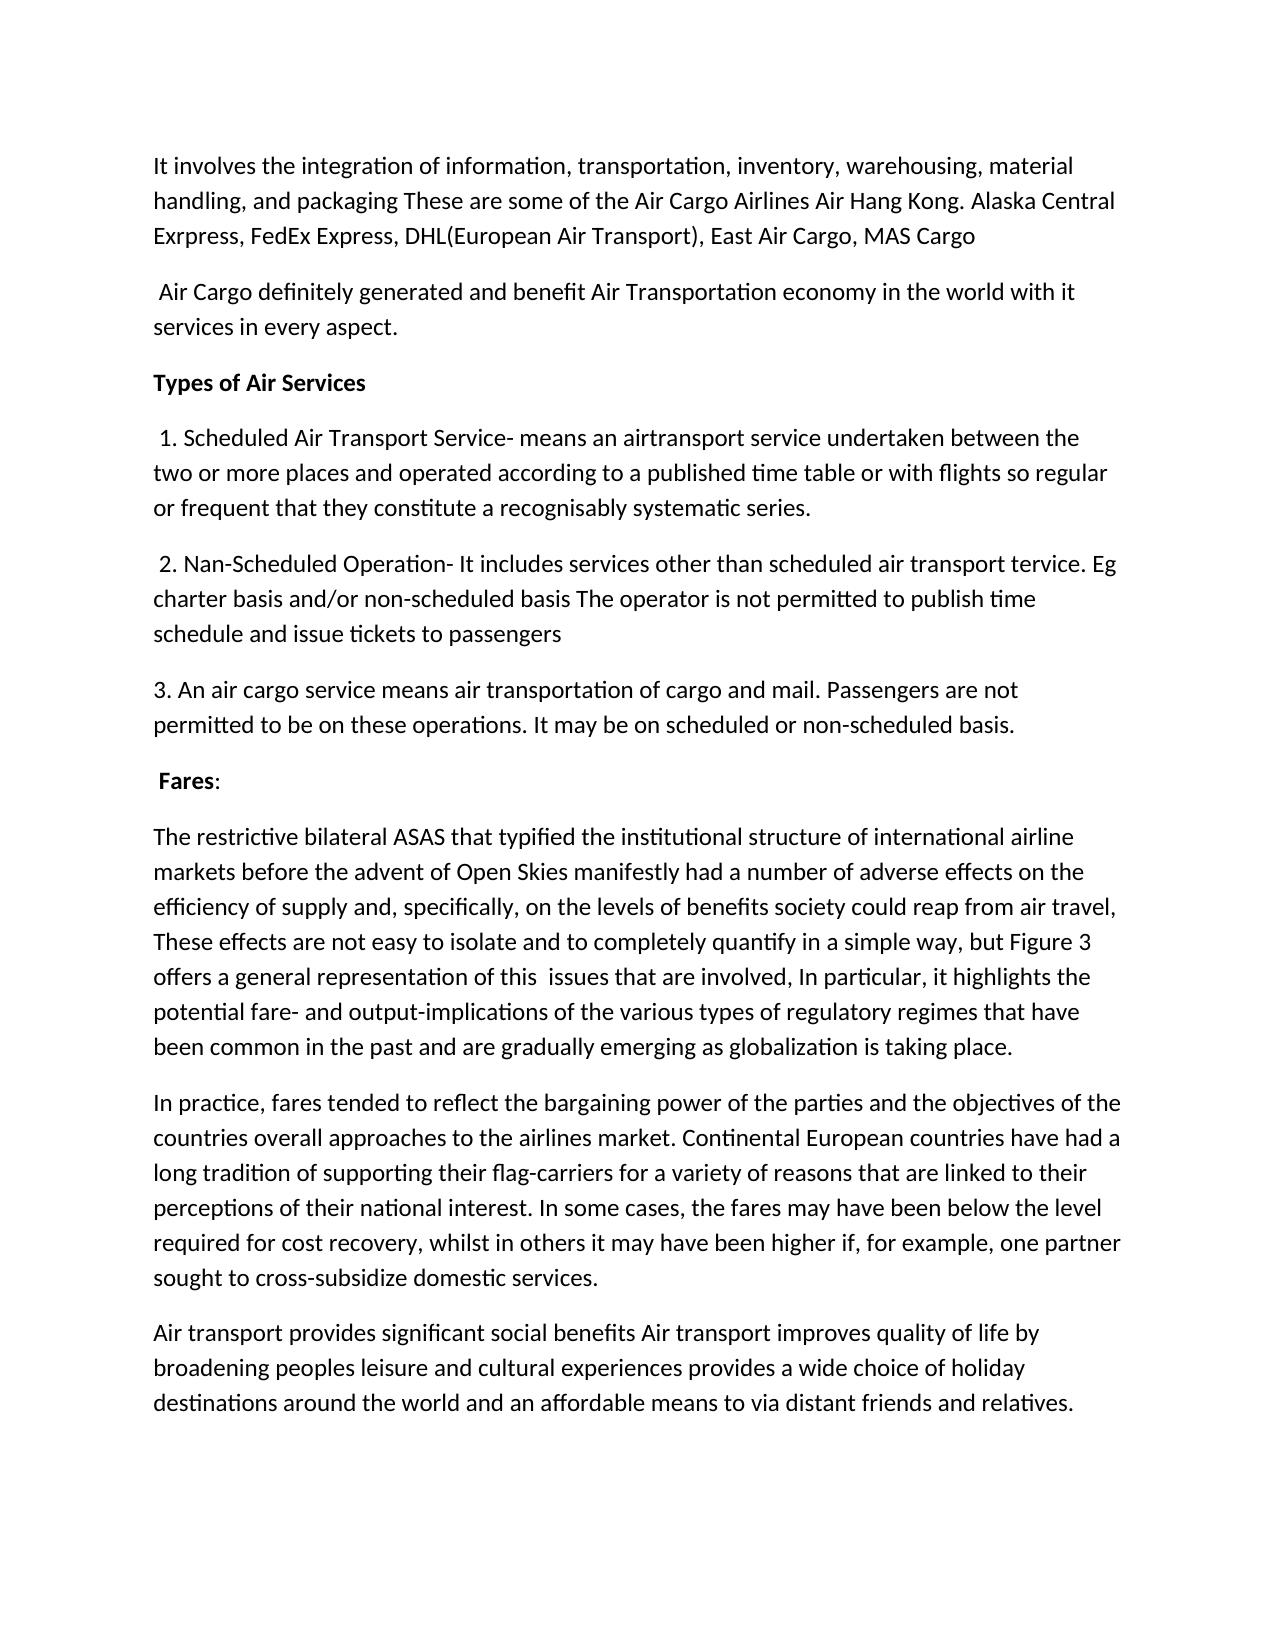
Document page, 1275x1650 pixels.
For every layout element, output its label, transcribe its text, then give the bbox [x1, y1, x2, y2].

text Air transport provides significant social benefits Air transport improves quality of life by broadening peoples leisure and cultural experiences provides a wide choice of holiday destinations around the world and an affordable means to via distant friends and relatives. [153, 1317, 1125, 1418]
text 2. Nan-Scheduled Operation- It includes services other than scheduled air transport tervice. Eg charter basis and/or non-scheduled basis The operator is not permitted to publish time schedule and issue tickets to passengers [153, 548, 1125, 649]
text Types of Air Services [153, 367, 1125, 397]
text 1. Scheduled Air Transport Service- means an airtransport service undertaken between the two or more places and operated according to a published time table or with flights so regular or frequent that they constitute a recognisably systematic series. [153, 422, 1125, 523]
text Air Cargo definitely generated and benefit Air Transportation economy in the world with it services in every aspect. [153, 276, 1125, 341]
text In practice, fares tended to reflect the bargaining power of the parties and the objectives of the countries overall approaches to the airlines market. Continental European countries have had a long tradition of supporting their flag-carriers for a variety of reasons that are linked to their perceptions of their national interest. In some cases, the fares may have been below the level required for cost recovery, whilst in others it may have been higher if, for example, one partner sought to cross-subsidize domestic services. [153, 1087, 1125, 1292]
text Fares: [153, 765, 1125, 796]
text It involves the integration of information, transportation, inventory, warehousing, material handling, and packaging These are some of the Air Cargo Airlines Air Hang Kong. Alaska Central Exrpress, FedEx Express, DHL(European Air Transport), East Air Cargo, MAS Cargo [153, 150, 1125, 251]
text 3. An air cargo service means air transportation of cargo and mail. Passengers are not permitted to be on these operations. It may be on scheduled or non-scheduled basis. [153, 674, 1125, 740]
text The restrictive bilateral ASAS that typified the institutional structure of international airline markets before the advent of Open Skies manifestly had a number of adverse effects on the efficiency of supply and, specifically, on the levels of benefits society could reap from air travel, These effects are not easy to isolate and to completely quantify in a simple way, but Figure 3 offers a general representation of this issues that are involved, In particular, it highlights the potential fare- and output-implications of the various types of regulatory regimes that have been common in the past and are gradually emerging as globalization is taking place. [153, 821, 1125, 1061]
